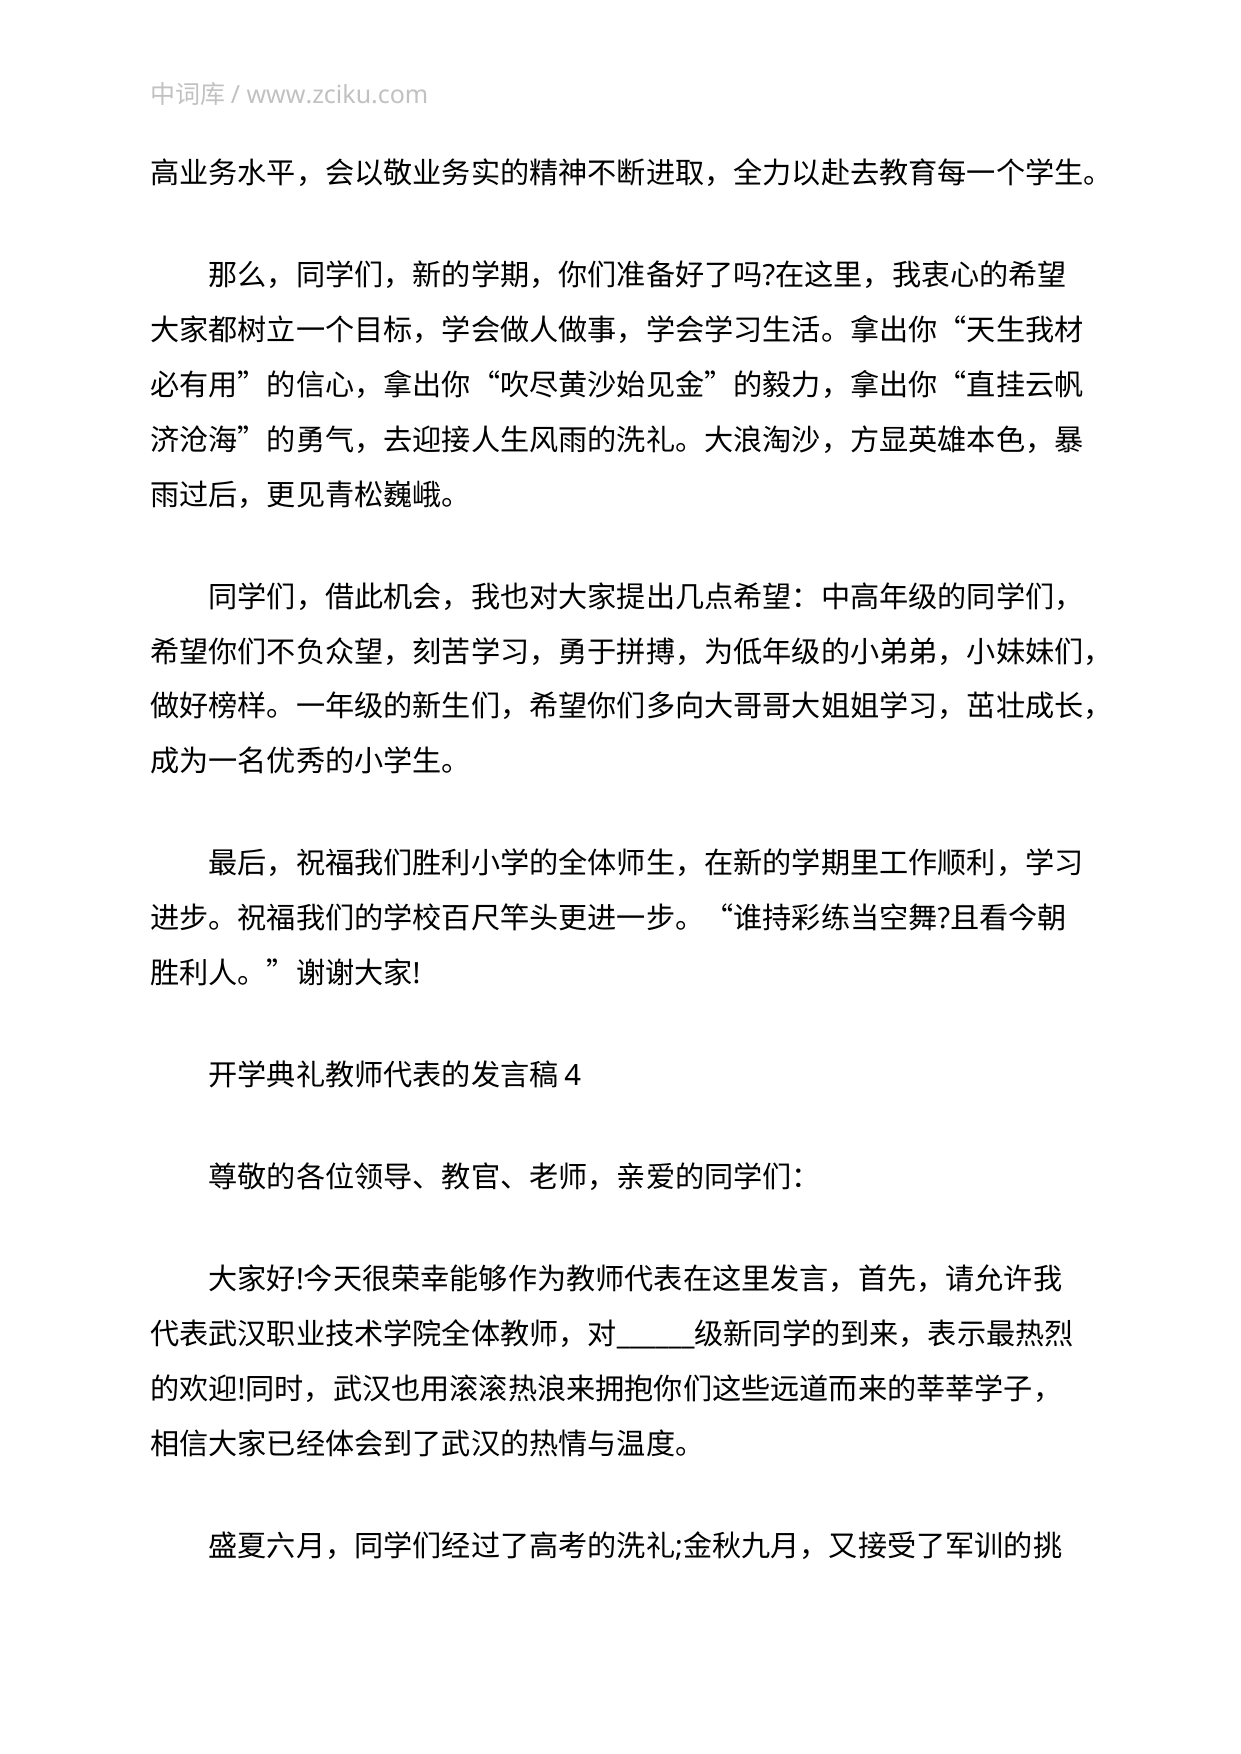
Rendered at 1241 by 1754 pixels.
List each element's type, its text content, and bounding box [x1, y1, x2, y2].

text 同学们，借此机会，我也对大家提出几点希望：中高年级的同学们，希望你们不负众望，刻苦学习，勇于拼搏，为低年级的小弟弟，小妹妹们，做好榜样。一年级的新生们，希望你们多向大哥哥大姐姐学习，茁壮成长，成为一名优秀的小学生。 [150, 573, 1090, 780]
text 最后，祝福我们胜利小学的全体师生，在新的学期里工作顺利，学习进步。祝福我们的学校百尺竿头更进一步。“谁持彩练当空舞?且看今朝胜利人。”谢谢大家! [150, 840, 1090, 992]
text 大家好!今天很荣幸能够作为教师代表在这里发言，首先，请允许我代表武汉职业技术学院全体教师，对______级新同学的到来，表示最热烈的欢迎!同时，武汉也用滚滚热浪来拥抱你们这些远道而来的莘莘学子，相信大家已经体会到了武汉的热情与温度。 [150, 1255, 1090, 1463]
text 开学典礼教师代表的发言稿4 [150, 1052, 1090, 1094]
text 那么，同学们，新的学期，你们准备好了吗?在这里，我衷心的希望大家都树立一个目标，学会做人做事，学会学习生活。拿出你“天生我材必有用”的信心，拿出你“吹尽黄沙始见金”的毅力，拿出你“直挂云帆济沧海”的勇气，去迎接人生风雨的洗礼。大浪淘沙，方显英雄本色，暴雨过后，更见青松巍峨。 [150, 252, 1090, 514]
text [150, 150, 1090, 192]
text 尊敬的各位领导、教官、老师，亲爱的同学们： [150, 1153, 1090, 1196]
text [150, 1522, 1090, 1564]
